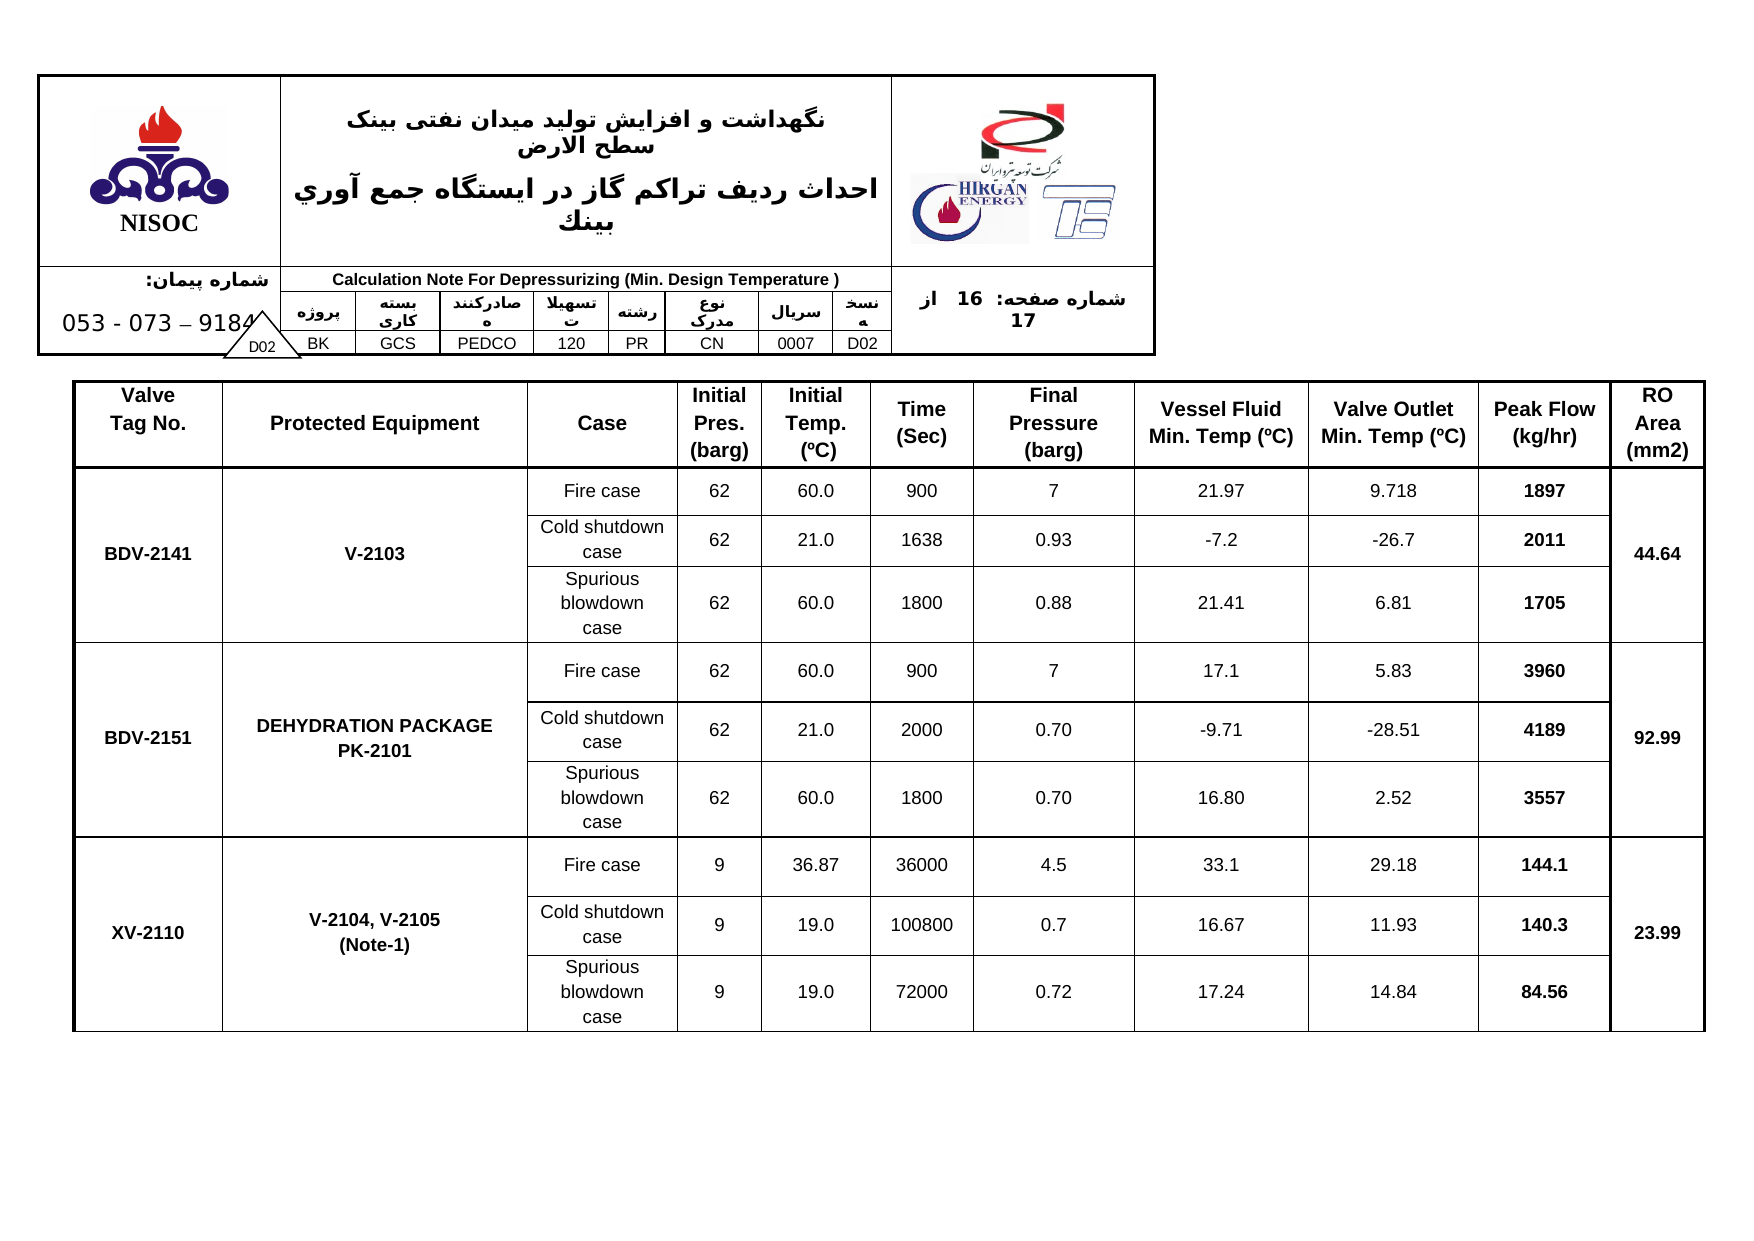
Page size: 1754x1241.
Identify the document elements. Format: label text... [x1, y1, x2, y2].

table_cell 14.84 [1309, 956, 1478, 1031]
table_cell 1897 [1479, 469, 1609, 515]
table_cell 7 [974, 469, 1134, 515]
table_cell Cold shutdown case [528, 897, 677, 955]
table_header Valve Tag No. [76, 383, 222, 466]
table_cell 62 [678, 643, 761, 701]
table_cell 19.0 [762, 956, 870, 1031]
table_cell 16.80 [1135, 762, 1308, 836]
table_cell Cold shutdown case [528, 703, 677, 761]
table_cell Spurious blowdown case [528, 762, 677, 836]
table_cell 21.97 [1135, 469, 1308, 515]
table_cell 0.70 [974, 762, 1134, 836]
table_header Peak Flow (kg/hr) [1479, 383, 1609, 466]
table_cell Fire case [528, 469, 677, 515]
table_cell 62 [678, 516, 761, 566]
table_cell Spurious blowdown case [528, 567, 677, 642]
table_cell 17.24 [1135, 956, 1308, 1031]
table_cell 9 [678, 956, 761, 1031]
table_cell BDV-2141 [76, 469, 222, 642]
table_cell 9.718 [1309, 469, 1478, 515]
table_cell 60.0 [762, 762, 870, 836]
table_cell 36000 [871, 838, 973, 896]
table_cell -28.51 [1309, 703, 1478, 761]
table_cell 33.1 [1135, 838, 1308, 896]
table_cell 0.72 [974, 956, 1134, 1031]
table_cell -9.71 [1135, 703, 1308, 761]
table_cell V-2103 [223, 469, 527, 642]
table_cell 1800 [871, 567, 973, 642]
table_cell 9 [678, 897, 761, 955]
table_cell XV-2110 [76, 838, 222, 1031]
table_cell 60.0 [762, 567, 870, 642]
table_cell 44.64 [1612, 469, 1703, 642]
table_cell 6.81 [1309, 567, 1478, 642]
table_cell 2.52 [1309, 762, 1478, 836]
table_cell 17.1 [1135, 643, 1308, 701]
table_cell 92.99 [1612, 643, 1703, 836]
table_cell 29.18 [1309, 838, 1478, 896]
table_header Final Pressure (barg) [974, 383, 1134, 466]
table_cell 72000 [871, 956, 973, 1031]
table_cell 62 [678, 469, 761, 515]
table_cell 16.67 [1135, 897, 1308, 955]
table_cell 62 [678, 762, 761, 836]
table_cell -7.2 [1135, 516, 1308, 566]
table_cell 1638 [871, 516, 973, 566]
table_cell 84.56 [1479, 956, 1609, 1031]
table_cell 2011 [1479, 516, 1609, 566]
table_cell 0.93 [974, 516, 1134, 566]
table_cell 62 [678, 703, 761, 761]
table_cell 60.0 [762, 469, 870, 515]
table_cell 21.41 [1135, 567, 1308, 642]
table_header Case [528, 383, 677, 466]
table_cell 100800 [871, 897, 973, 955]
picture [910, 103, 1065, 244]
table_cell 36.87 [762, 838, 870, 896]
table_cell 1800 [871, 762, 973, 836]
table_cell 140.3 [1479, 897, 1609, 955]
table_cell 4.5 [974, 838, 1134, 896]
table_header RO Area (mm2) [1612, 383, 1703, 466]
table_header Initial Pres. (barg) [678, 383, 761, 466]
table_cell 4189 [1479, 703, 1609, 761]
table_cell Cold shutdown case [528, 516, 677, 566]
table_header Protected Equipment [223, 383, 527, 466]
table_header Time (Sec) [871, 383, 973, 466]
table_cell 62 [678, 567, 761, 642]
table_cell Fire case [528, 838, 677, 896]
table_cell 144.1 [1479, 838, 1609, 896]
table_cell -26.7 [1309, 516, 1478, 566]
table_cell 11.93 [1309, 897, 1478, 955]
table_cell 7 [974, 643, 1134, 701]
table_header Valve Outlet Min. Temp (ºC) [1309, 383, 1478, 466]
table_cell 9 [678, 838, 761, 896]
table_cell 900 [871, 643, 973, 701]
table_cell 900 [871, 469, 973, 515]
table_cell 60.0 [762, 643, 870, 701]
table_cell Fire case [528, 643, 677, 701]
table_cell 2000 [871, 703, 973, 761]
picture [90, 106, 229, 208]
table_cell V-2104, V-2105 (Note-1) [223, 838, 527, 1031]
table_cell BDV-2151 [76, 643, 222, 836]
table_cell 3557 [1479, 762, 1609, 836]
table_header Initial Temp. (ºC) [762, 383, 870, 466]
table_cell 0.7 [974, 897, 1134, 955]
table_cell Spurious blowdown case [528, 956, 677, 1031]
table_cell 3960 [1479, 643, 1609, 701]
table_cell 23.99 [1612, 838, 1703, 1031]
table_cell 19.0 [762, 897, 870, 955]
table_cell 21.0 [762, 703, 870, 761]
table_cell 1705 [1479, 567, 1609, 642]
table_cell 0.88 [974, 567, 1134, 642]
table_cell 5.83 [1309, 643, 1478, 701]
table_header Vessel Fluid Min. Temp (ºC) [1135, 383, 1308, 466]
table_cell 21.0 [762, 516, 870, 566]
table_cell 0.70 [974, 703, 1134, 761]
table_cell DEHYDRATION PACKAGE PK-2101 [223, 643, 527, 836]
